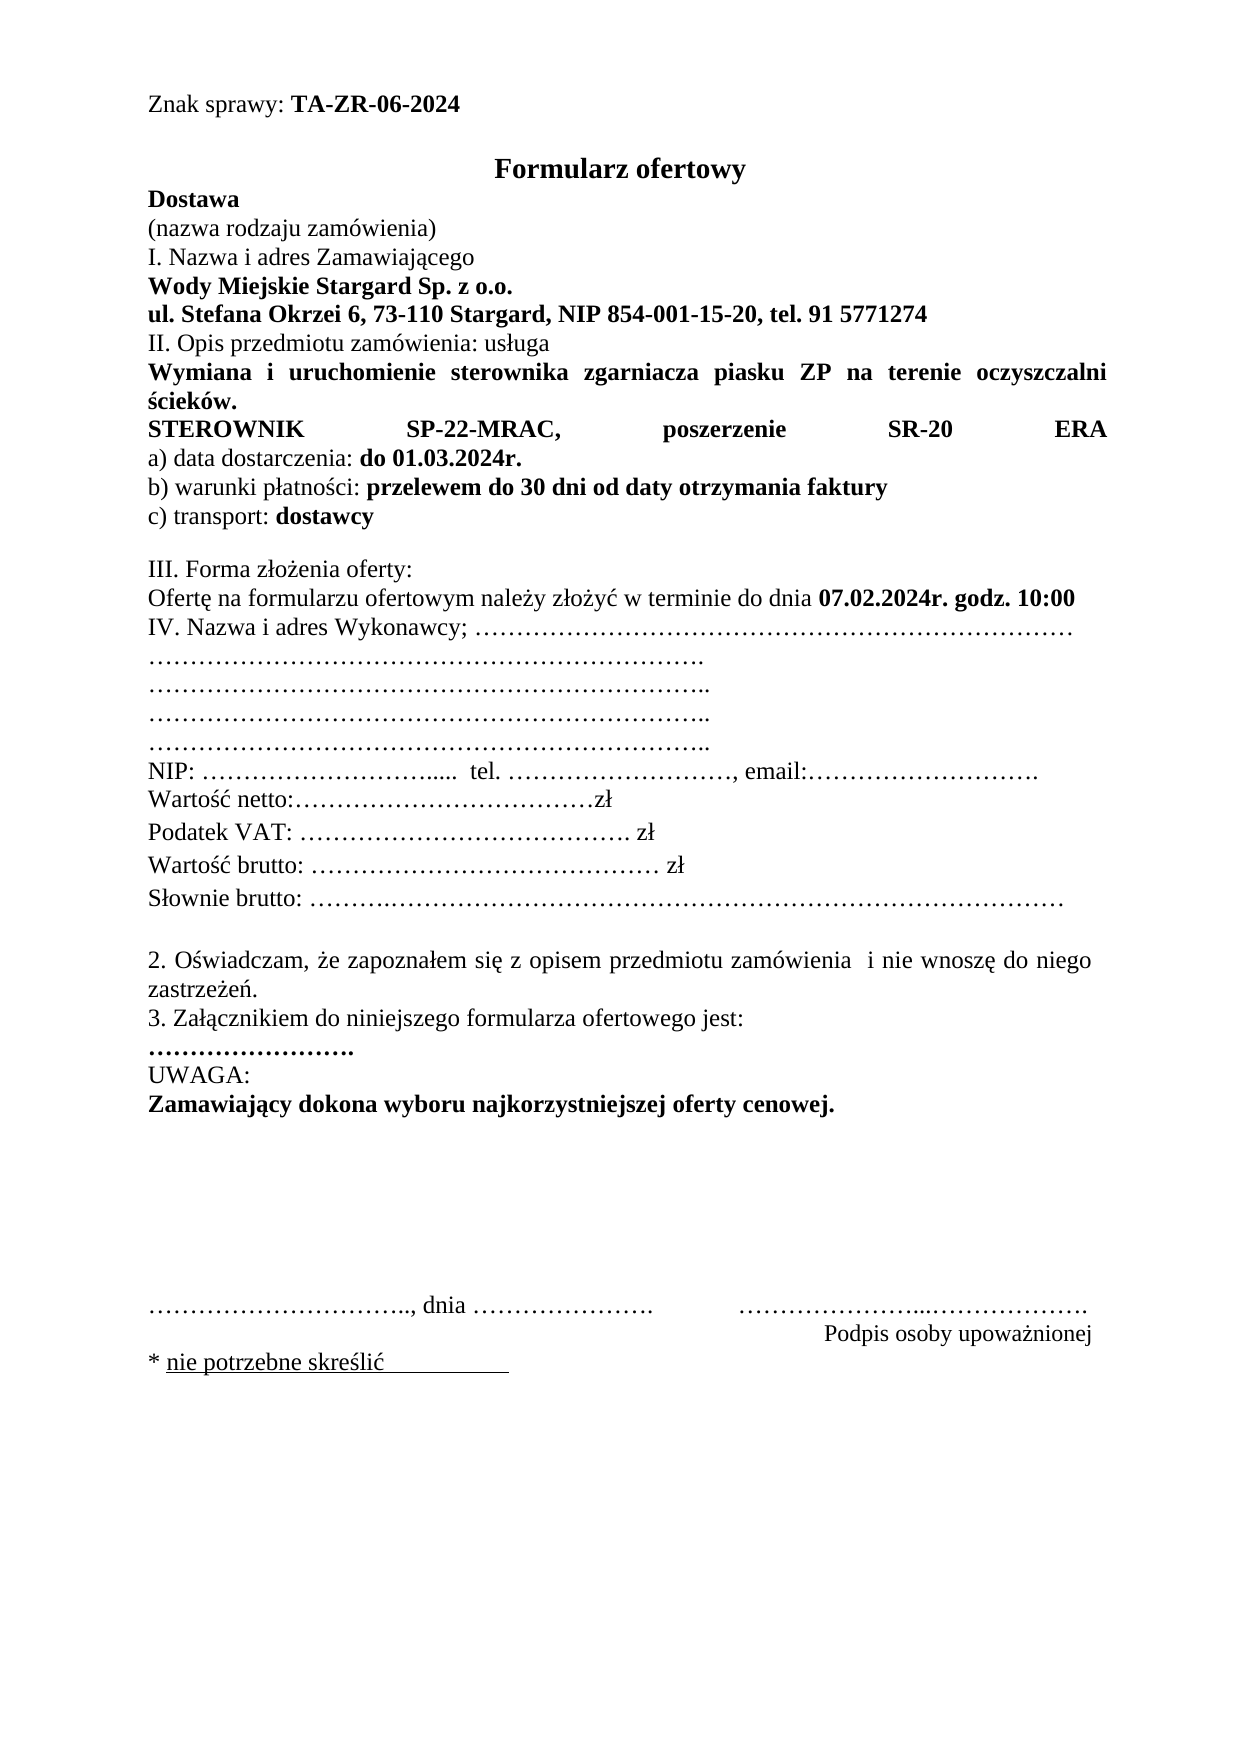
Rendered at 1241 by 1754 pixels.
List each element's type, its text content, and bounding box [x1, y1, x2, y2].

text Podpis osoby upoważnionej [148, 1319, 1093, 1347]
text c) transport: dostawcy [148, 501, 1093, 529]
text Wody Miejskie Stargard Sp. z o.o. [148, 271, 1093, 299]
text IV. Nazwa i adres Wykonawcy; ……………………………………………………………… [148, 612, 1093, 641]
text Słownie brutto: ……….……………………………………………………………………… [148, 883, 1093, 912]
text 3. Załącznikiem do niniejszego formularza ofertowego jest: [148, 1003, 1093, 1032]
text Formularz ofertowy [148, 151, 1093, 184]
text UWAGA: [148, 1060, 1093, 1089]
text Wymiana i uruchomienie sterownika zgarniacza piasku ZP na terenie oczyszczalni ścieków. [148, 357, 1107, 414]
text ………………………….., dnia …………………. …………………...………………. [148, 1290, 1093, 1319]
text Zamawiający dokona wyboru najkorzystniejszej oferty cenowej. [148, 1089, 1093, 1118]
text Podatek VAT: …………………………………. zł [148, 817, 1093, 846]
text * nie potrzebne skreślić [148, 1347, 1093, 1375]
text …………………………………………………………. [148, 641, 1093, 669]
text Wartość brutto: …………………………………… zł [148, 851, 1093, 879]
text 2. Oświadczam, że zapoznałem się z opisem przedmiotu zamówienia i nie wnoszę do niego zastrzeżeń. [148, 945, 1093, 1003]
text ………………………………………………………….. [148, 698, 1093, 727]
text STEROWNIK SP-22-MRAC, poszerzenie SR-20 ERA a) data dostarczenia: do 01.03.2024r. [148, 414, 1107, 472]
text III. Forma złożenia oferty: [148, 554, 1093, 583]
text ………………………………………………………….. [148, 727, 1093, 756]
text II. Opis przedmiotu zamówienia: usługa [148, 328, 1093, 357]
text Wartość netto:………………………………zł [148, 784, 1093, 813]
text (nazwa rodzaju zamówienia) [148, 213, 1093, 242]
text Ofertę na formularzu ofertowym należy złożyć w terminie do dnia 07.02.2024r. godz. 10:00 [148, 583, 1093, 612]
text Dostawa [148, 184, 1093, 213]
text ……………………. [148, 1032, 1093, 1060]
text ………………………………………………………….. [148, 669, 1093, 698]
text Znak sprawy: TA-ZR-06-2024 [148, 89, 1093, 117]
text b) warunki płatności: przelewem do 30 dni od daty otrzymania faktury [148, 472, 1093, 501]
text I. Nazwa i adres Zamawiającego [148, 242, 1093, 271]
text NIP: ………………………..... tel. ………………………, email:………………………. [148, 756, 1093, 784]
text ul. Stefana Okrzei 6, 73-110 Stargard, NIP 854-001-15-20, tel. 91 5771274 [148, 299, 1093, 328]
